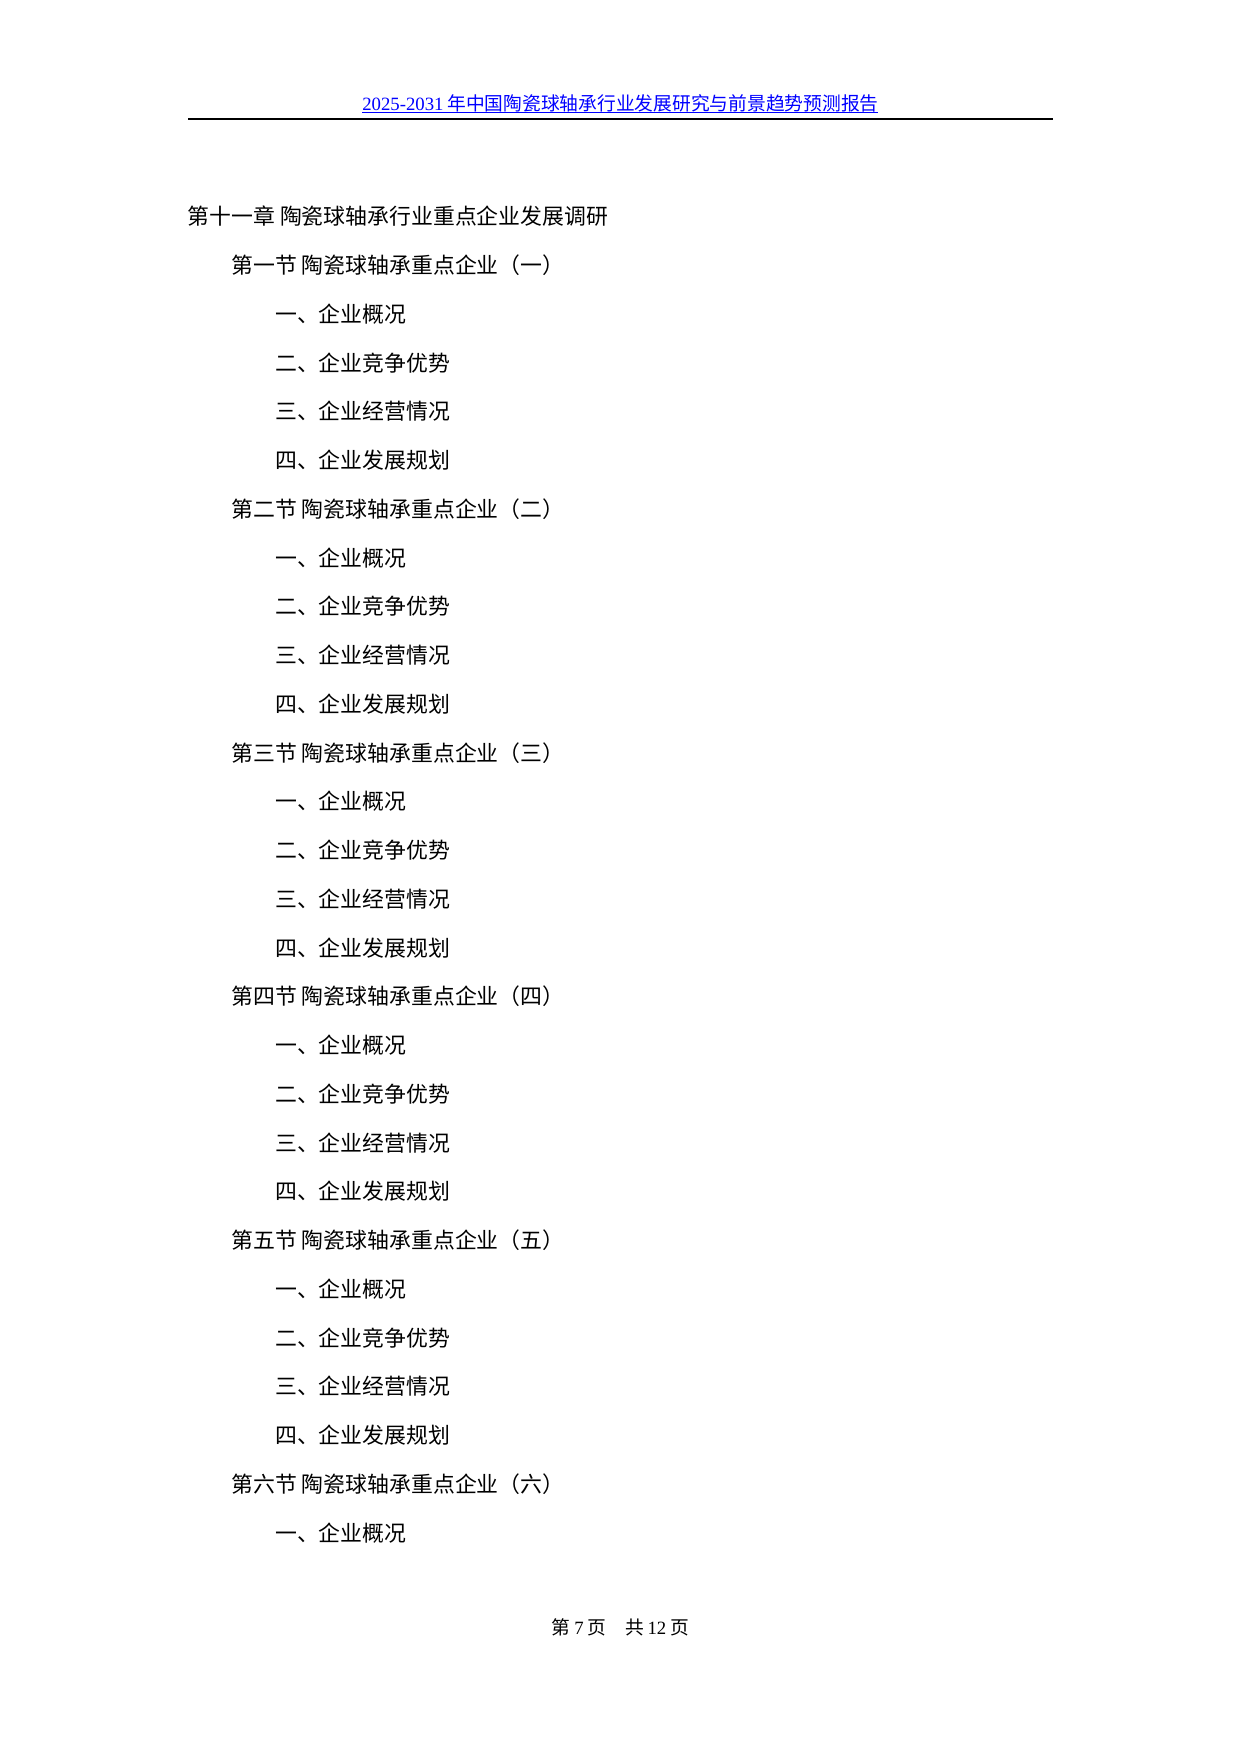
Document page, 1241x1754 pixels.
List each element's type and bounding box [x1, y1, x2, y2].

text [187, 150, 1053, 1548]
